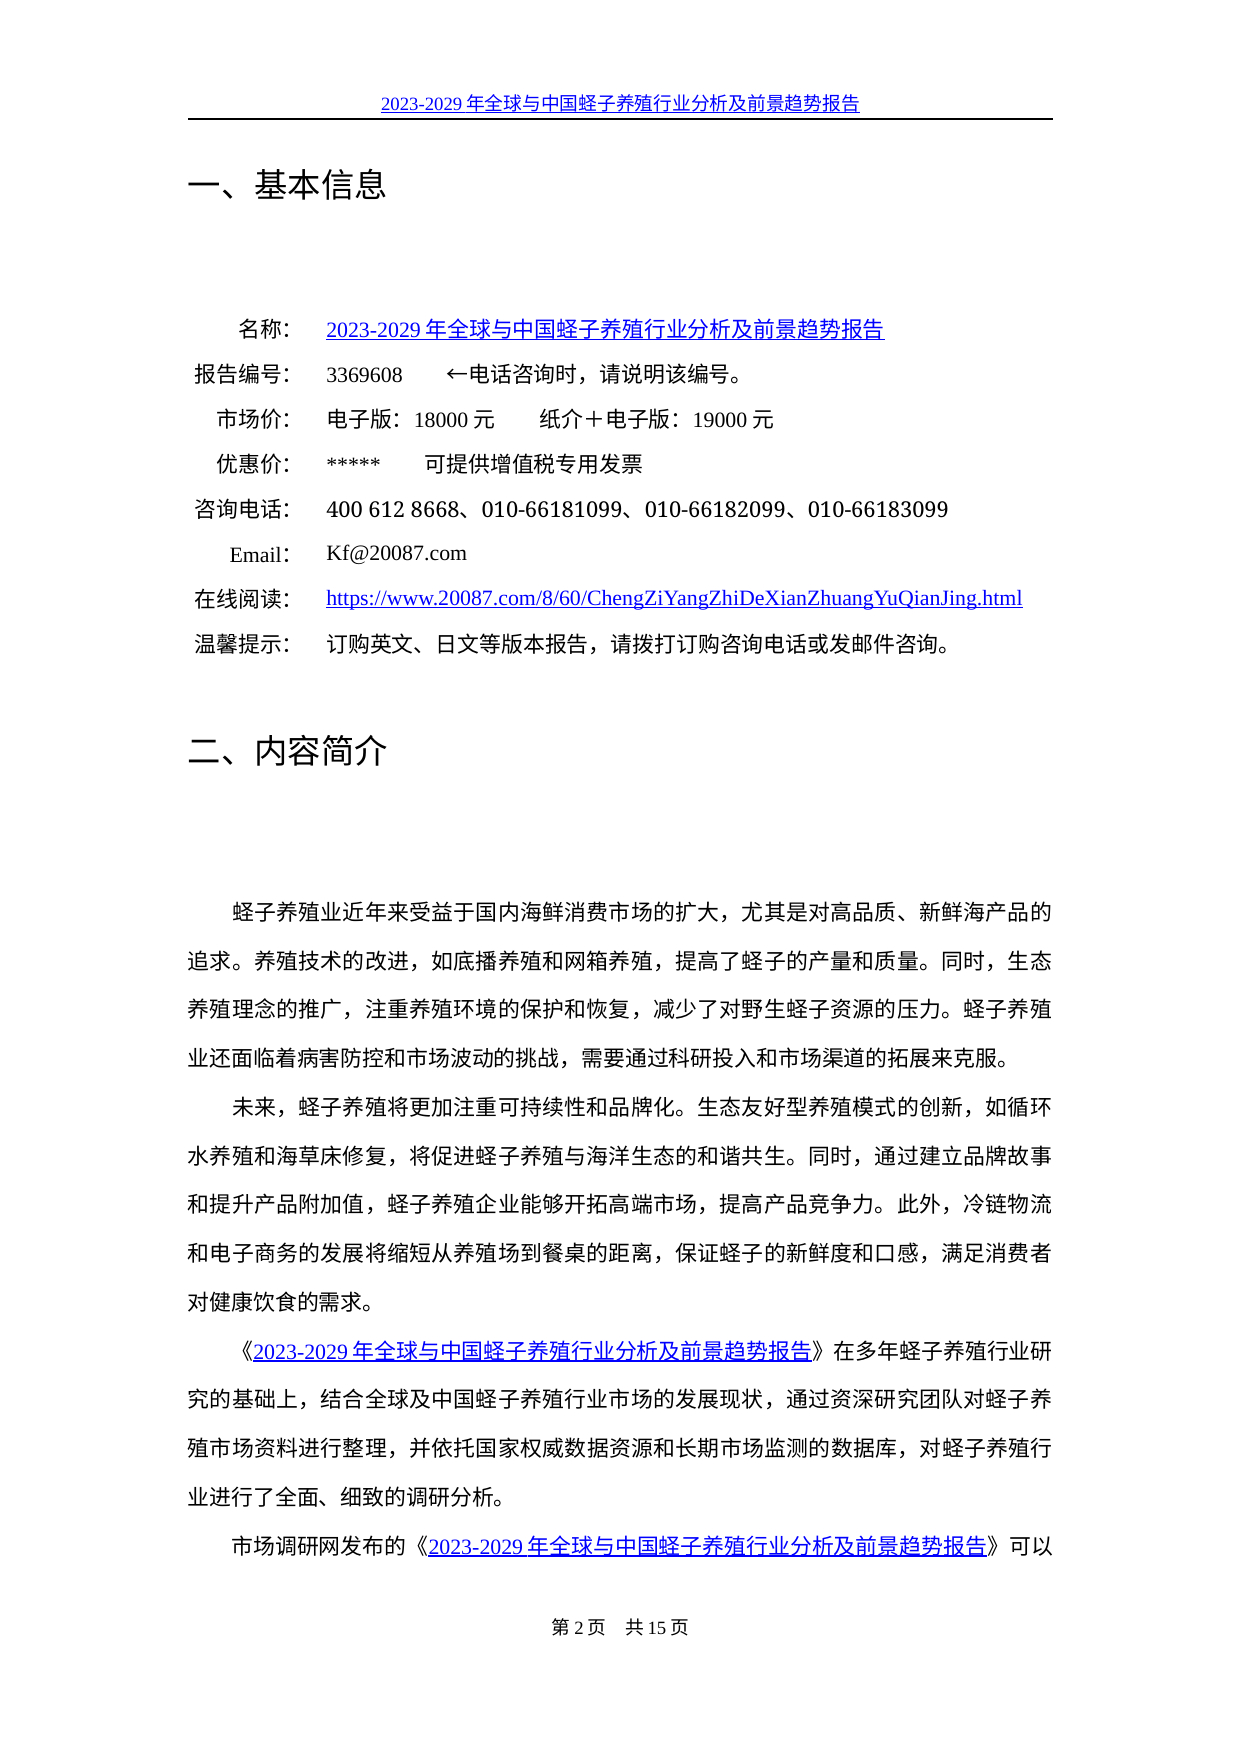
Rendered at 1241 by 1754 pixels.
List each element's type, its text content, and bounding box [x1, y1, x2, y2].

table_cell 优惠价： [167, 447, 315, 492]
table_cell 报告编号： [167, 357, 315, 402]
table_cell Email： [167, 537, 315, 582]
table_cell ***** 可提供增值税专用发票 [315, 447, 1073, 492]
title 一、基本信息 [187, 150, 1053, 215]
table_header 2023-2029年全球与中国蛏子养殖行业分析及前景趋势报告 [315, 312, 1073, 357]
table_cell [315, 582, 1073, 627]
table_cell 咨询电话： [167, 492, 315, 537]
title 二、内容简介 [187, 717, 1053, 782]
table_cell 订购英文、日文等版本报告，请拨打订购咨询电话或发邮件咨询。 [315, 627, 1073, 672]
table_header 名称： [167, 312, 315, 357]
table_cell 温馨提示： [167, 627, 315, 672]
table_cell 400 612 8668、010-66181099、010-66182099、010-66183099 [315, 492, 1073, 537]
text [187, 894, 1053, 1561]
table_cell 3369608 ←电话咨询时，请说明该编号。 [315, 357, 1073, 402]
table_cell Kf@20087.com [315, 537, 1073, 582]
table_cell 市场价： [167, 402, 315, 447]
table_cell 在线阅读： [167, 582, 315, 627]
table_cell 电子版：18000 元 纸介＋电子版：19000 元 [315, 402, 1073, 447]
